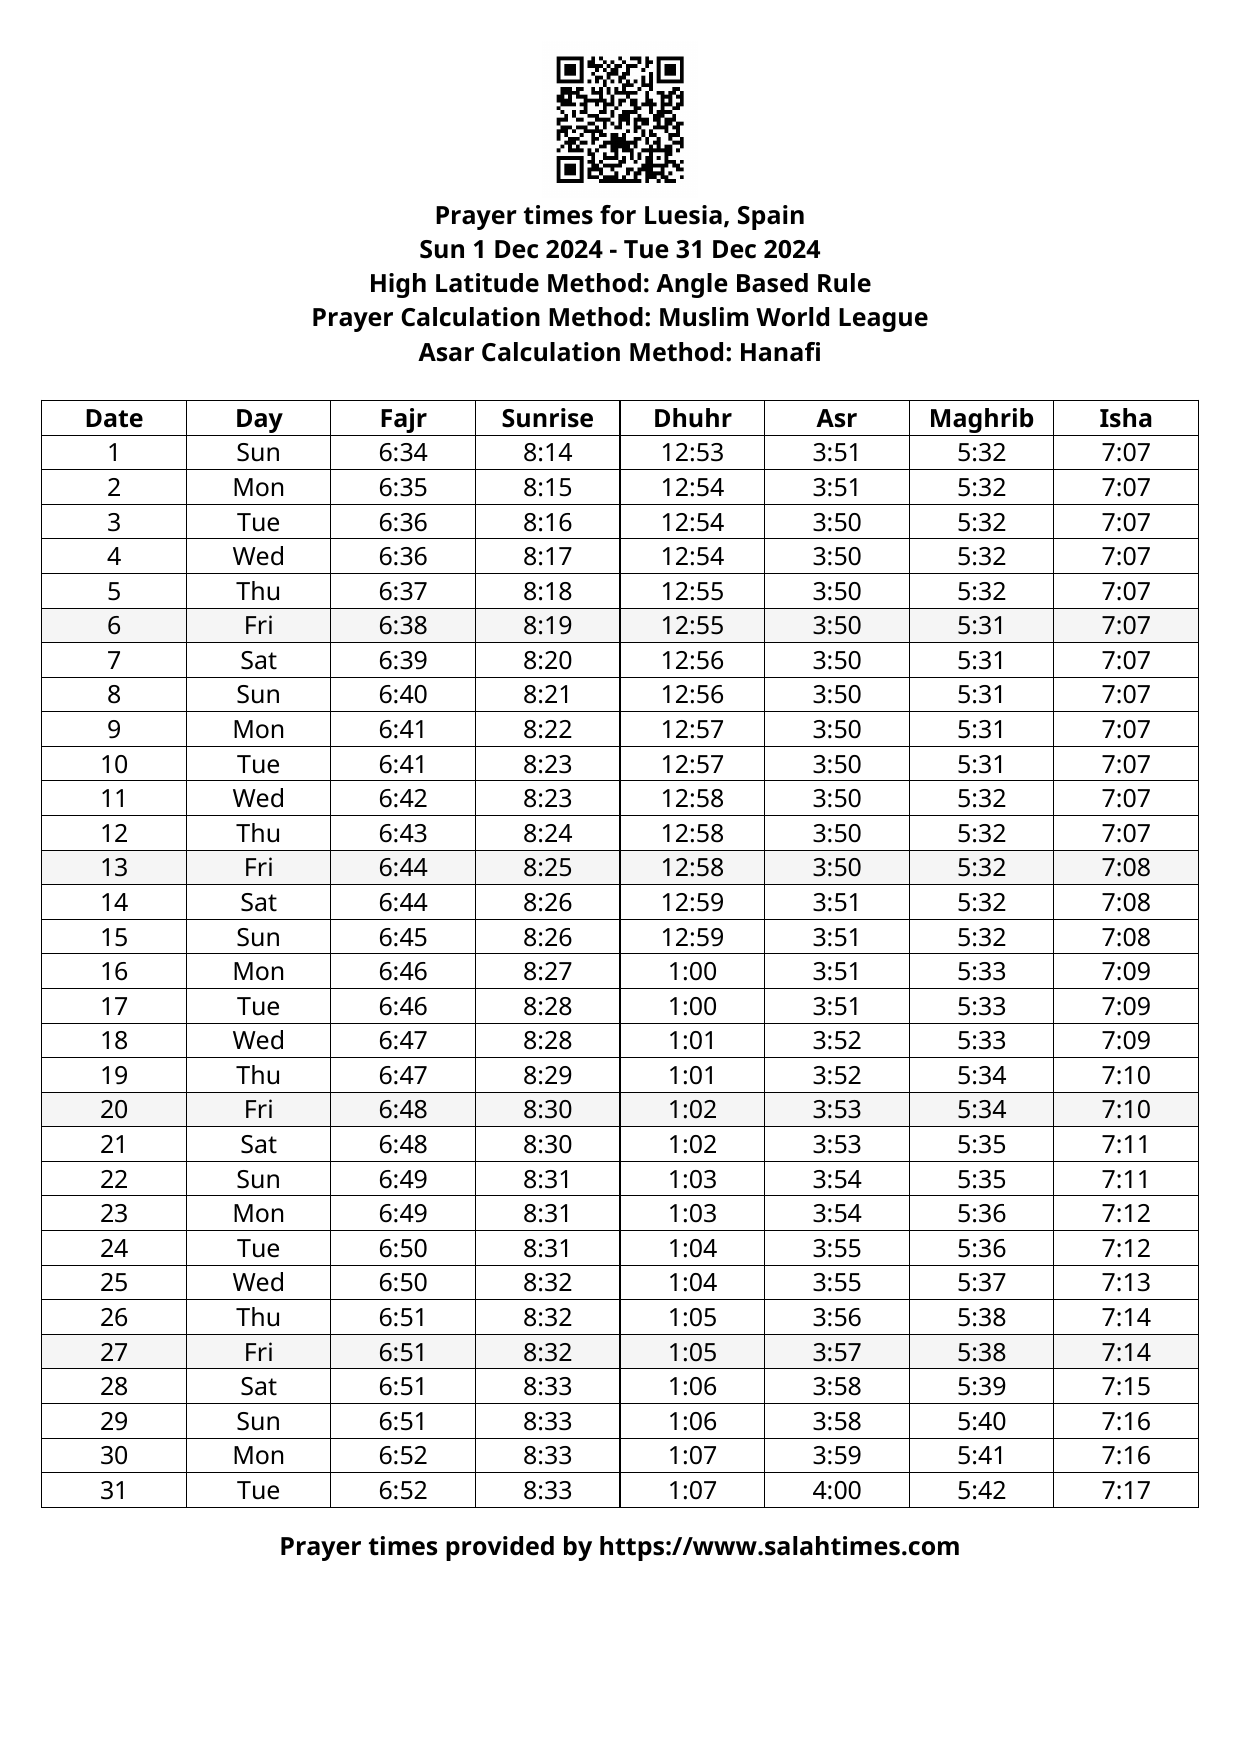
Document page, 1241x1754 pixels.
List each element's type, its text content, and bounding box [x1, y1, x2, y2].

table_cell Sun [187, 678, 330, 711]
table_cell 8:33 [476, 1473, 619, 1507]
table_cell 6:39 [331, 643, 475, 677]
table_cell 12:53 [621, 436, 764, 469]
table_cell 6:51 [331, 1335, 475, 1368]
table_cell Thu [187, 1300, 330, 1334]
table_cell 20 [42, 1093, 186, 1126]
table_cell 5:35 [910, 1162, 1053, 1195]
table_cell Thu [187, 816, 330, 849]
table_cell 3:50 [765, 712, 909, 746]
table_cell 12:59 [621, 920, 764, 953]
table_cell 5:32 [910, 920, 1053, 953]
table_cell 3:51 [765, 436, 909, 469]
table_cell Mon [187, 1439, 330, 1472]
table_cell 18 [42, 1024, 186, 1057]
table_cell Mon [187, 1196, 330, 1230]
table_cell 25 [42, 1266, 186, 1299]
table_cell 6:34 [331, 436, 475, 469]
table_cell 5:31 [910, 643, 1053, 677]
table_cell 6:51 [331, 1369, 475, 1403]
table_cell 5:38 [910, 1300, 1053, 1334]
table_cell 1:01 [621, 1058, 764, 1092]
table_cell Tue [187, 1473, 330, 1507]
table_cell 3:50 [765, 505, 909, 538]
table_cell 7:07 [1054, 470, 1198, 504]
table_cell 8:27 [476, 954, 619, 988]
table_cell 3:51 [765, 954, 909, 988]
table_cell 6:49 [331, 1162, 475, 1195]
table_cell 5:36 [910, 1196, 1053, 1230]
table_cell 8:28 [476, 989, 619, 1022]
table_cell 1:00 [621, 954, 764, 988]
table_cell 3:51 [765, 885, 909, 919]
table_cell 8:31 [476, 1196, 619, 1230]
table_cell 5:34 [910, 1093, 1053, 1126]
table_cell 8 [42, 678, 186, 711]
table_cell 5:31 [910, 747, 1053, 780]
table_cell 8:30 [476, 1127, 619, 1161]
table_cell 7:11 [1054, 1162, 1198, 1195]
table_cell 12:56 [621, 643, 764, 677]
table_cell 6 [42, 609, 186, 642]
table_cell 13 [42, 851, 186, 884]
table_cell 29 [42, 1404, 186, 1437]
picture [542, 41, 699, 198]
table_cell 7:13 [1054, 1266, 1198, 1299]
table_cell Sat [187, 885, 330, 919]
table_cell 5:31 [910, 678, 1053, 711]
table_cell 7:07 [1054, 747, 1198, 780]
table_cell 6:36 [331, 505, 475, 538]
table_cell 5:38 [910, 1335, 1053, 1368]
table_cell 8:32 [476, 1335, 619, 1368]
table_cell 3:50 [765, 574, 909, 607]
table_cell 6:35 [331, 470, 475, 504]
table_cell 6:41 [331, 712, 475, 746]
table_cell 7:16 [1054, 1439, 1198, 1472]
table_header Isha [1054, 401, 1198, 434]
table_cell 6:44 [331, 885, 475, 919]
table_cell 6:37 [331, 574, 475, 607]
table_cell 6:48 [331, 1127, 475, 1161]
table_cell 5:32 [910, 470, 1053, 504]
table_cell 15 [42, 920, 186, 953]
table_cell 6:52 [331, 1473, 475, 1507]
table_cell 6:46 [331, 989, 475, 1022]
table_cell 3:51 [765, 920, 909, 953]
table_cell 3:51 [765, 470, 909, 504]
table_cell 5:37 [910, 1266, 1053, 1299]
table_cell 12:57 [621, 712, 764, 746]
table_cell 17 [42, 989, 186, 1022]
table_cell 6:49 [331, 1196, 475, 1230]
table_cell 6:43 [331, 816, 475, 849]
table_cell 27 [42, 1335, 186, 1368]
table_cell 5:35 [910, 1127, 1053, 1161]
table_cell 8:18 [476, 574, 619, 607]
table_header Sunrise [476, 401, 619, 434]
table_cell 7:07 [1054, 505, 1198, 538]
table_cell 8:31 [476, 1231, 619, 1264]
table_cell 8:33 [476, 1404, 619, 1437]
table_header Asr [765, 401, 909, 434]
text High Latitude Method: Angle Based Rule [42, 266, 1198, 300]
table_cell Tue [187, 989, 330, 1022]
table_cell 22 [42, 1162, 186, 1195]
table_header Maghrib [910, 401, 1053, 434]
table_cell 8:23 [476, 747, 619, 780]
table_cell 1:02 [621, 1127, 764, 1161]
table_cell 8:30 [476, 1093, 619, 1126]
table_cell 7:09 [1054, 989, 1198, 1022]
table_cell 5:34 [910, 1058, 1053, 1092]
table_cell 5:32 [910, 574, 1053, 607]
table_cell 19 [42, 1058, 186, 1092]
table_cell 12:58 [621, 851, 764, 884]
table_cell 8:28 [476, 1024, 619, 1057]
table_cell 8:32 [476, 1300, 619, 1334]
table_cell 3:53 [765, 1093, 909, 1126]
table_cell Fri [187, 851, 330, 884]
table_cell 5:32 [910, 505, 1053, 538]
table_cell 1:04 [621, 1231, 764, 1264]
table_cell 5:32 [910, 436, 1053, 469]
table_cell 3:56 [765, 1300, 909, 1334]
table_cell 10 [42, 747, 186, 780]
table_cell 8:14 [476, 436, 619, 469]
table_header Fajr [331, 401, 475, 434]
table_cell 3:50 [765, 747, 909, 780]
table_cell 7:10 [1054, 1058, 1198, 1092]
table_cell 7:07 [1054, 539, 1198, 573]
table_cell 7:07 [1054, 609, 1198, 642]
table_cell Mon [187, 954, 330, 988]
table_cell 7:08 [1054, 920, 1198, 953]
table_cell 28 [42, 1369, 186, 1403]
table_cell 1 [42, 436, 186, 469]
table_cell 6:47 [331, 1024, 475, 1057]
table_cell 5:40 [910, 1404, 1053, 1437]
table_cell 3:54 [765, 1196, 909, 1230]
table_cell 1:01 [621, 1024, 764, 1057]
table_cell Wed [187, 781, 330, 815]
table_cell 8:26 [476, 920, 619, 953]
table_cell 1:07 [621, 1473, 764, 1507]
table_cell Tue [187, 1231, 330, 1264]
table_cell 3:50 [765, 678, 909, 711]
table_cell 7:12 [1054, 1231, 1198, 1264]
table_cell Tue [187, 505, 330, 538]
table_cell 1:03 [621, 1196, 764, 1230]
table_cell Sat [187, 1369, 330, 1403]
table_cell 7:07 [1054, 436, 1198, 469]
table_cell 5:36 [910, 1231, 1053, 1264]
table_cell 6:44 [331, 851, 475, 884]
table_cell 7:07 [1054, 781, 1198, 815]
table_cell 8:16 [476, 505, 619, 538]
table_cell Fri [187, 609, 330, 642]
table_cell Thu [187, 1058, 330, 1092]
table_cell 7:11 [1054, 1127, 1198, 1161]
table_cell 3:58 [765, 1404, 909, 1437]
text Prayer Calculation Method: Muslim World League [42, 300, 1198, 334]
table_cell 5:32 [910, 816, 1053, 849]
table_cell 7:07 [1054, 678, 1198, 711]
table_cell 5:31 [910, 712, 1053, 746]
table_cell 12:54 [621, 505, 764, 538]
table_cell 5:33 [910, 954, 1053, 988]
text Sun 1 Dec 2024 - Tue 31 Dec 2024 [42, 232, 1198, 266]
table_cell Fri [187, 1335, 330, 1368]
table_cell 3:50 [765, 851, 909, 884]
table_cell 23 [42, 1196, 186, 1230]
table_cell 8:32 [476, 1266, 619, 1299]
table_cell 12:58 [621, 816, 764, 849]
table_cell 3:55 [765, 1231, 909, 1264]
text Prayer times provided by https://www.salahtimes.com [42, 1528, 1198, 1563]
table_cell 6:41 [331, 747, 475, 780]
table_cell 7:08 [1054, 885, 1198, 919]
table_cell 3:55 [765, 1266, 909, 1299]
table_cell 5:32 [910, 885, 1053, 919]
table_cell 5:32 [910, 539, 1053, 573]
table_cell 7 [42, 643, 186, 677]
table_cell 6:38 [331, 609, 475, 642]
table_cell 3:52 [765, 1058, 909, 1092]
table_cell 6:51 [331, 1404, 475, 1437]
table_cell 3:59 [765, 1439, 909, 1472]
table_cell 14 [42, 885, 186, 919]
table_cell 1:04 [621, 1266, 764, 1299]
table_cell 7:14 [1054, 1335, 1198, 1368]
table_header Dhuhr [621, 401, 764, 434]
table_cell 1:05 [621, 1300, 764, 1334]
table_cell 12:54 [621, 539, 764, 573]
table_cell 3:53 [765, 1127, 909, 1161]
table_cell 3:50 [765, 539, 909, 573]
table_cell Sun [187, 920, 330, 953]
table_cell 1:00 [621, 989, 764, 1022]
table_cell 6:50 [331, 1266, 475, 1299]
text Prayer times for Luesia, Spain [42, 198, 1198, 232]
table_cell 1:02 [621, 1093, 764, 1126]
table_cell 5:32 [910, 851, 1053, 884]
table_cell 1:03 [621, 1162, 764, 1195]
table_cell 12:55 [621, 609, 764, 642]
table_cell Sat [187, 643, 330, 677]
table_cell Mon [187, 470, 330, 504]
table_cell 7:09 [1054, 1024, 1198, 1057]
table_header Day [187, 401, 330, 434]
table_cell 3:50 [765, 609, 909, 642]
table_cell 4 [42, 539, 186, 573]
table_cell 8:15 [476, 470, 619, 504]
table_cell 6:46 [331, 954, 475, 988]
table_cell 7:09 [1054, 954, 1198, 988]
table_cell 8:17 [476, 539, 619, 573]
table_cell 7:08 [1054, 851, 1198, 884]
table_cell 6:47 [331, 1058, 475, 1092]
table_cell 6:51 [331, 1300, 475, 1334]
table_cell 3:50 [765, 781, 909, 815]
table_cell 7:12 [1054, 1196, 1198, 1230]
table_cell 30 [42, 1439, 186, 1472]
table_cell 12 [42, 816, 186, 849]
table_cell 6:52 [331, 1439, 475, 1472]
table_cell 3:57 [765, 1335, 909, 1368]
table_cell 5:41 [910, 1439, 1053, 1472]
table_cell 12:59 [621, 885, 764, 919]
table_cell 21 [42, 1127, 186, 1161]
table_cell 12:54 [621, 470, 764, 504]
table_cell Thu [187, 574, 330, 607]
table_cell 8:22 [476, 712, 619, 746]
table_cell 8:33 [476, 1369, 619, 1403]
table_cell Fri [187, 1093, 330, 1126]
table_cell 5:32 [910, 781, 1053, 815]
table_cell 12:58 [621, 781, 764, 815]
table_cell Mon [187, 712, 330, 746]
table_cell 8:25 [476, 851, 619, 884]
table_header Date [42, 401, 186, 434]
table_cell 8:26 [476, 885, 619, 919]
table_cell 8:23 [476, 781, 619, 815]
table_cell 16 [42, 954, 186, 988]
table_cell 6:45 [331, 920, 475, 953]
table_cell 9 [42, 712, 186, 746]
table_cell 3:52 [765, 1024, 909, 1057]
table_cell 7:15 [1054, 1369, 1198, 1403]
table_cell 5:42 [910, 1473, 1053, 1507]
table_cell 6:40 [331, 678, 475, 711]
table_cell Sun [187, 1162, 330, 1195]
table_cell 3:51 [765, 989, 909, 1022]
table_cell 24 [42, 1231, 186, 1264]
table_cell 12:56 [621, 678, 764, 711]
table_cell 11 [42, 781, 186, 815]
table_cell 3 [42, 505, 186, 538]
table_cell 7:07 [1054, 816, 1198, 849]
table_cell 5:31 [910, 609, 1053, 642]
table_cell 8:31 [476, 1162, 619, 1195]
table_cell 6:50 [331, 1231, 475, 1264]
table_cell 2 [42, 470, 186, 504]
table_cell 5:33 [910, 1024, 1053, 1057]
table_cell 7:07 [1054, 574, 1198, 607]
table_cell 1:06 [621, 1369, 764, 1403]
table_cell 5:33 [910, 989, 1053, 1022]
table_cell Wed [187, 1024, 330, 1057]
table_cell 7:07 [1054, 643, 1198, 677]
table_cell 8:33 [476, 1439, 619, 1472]
table_cell 12:55 [621, 574, 764, 607]
table_cell 8:19 [476, 609, 619, 642]
table_cell 26 [42, 1300, 186, 1334]
text Asar Calculation Method: Hanafi [42, 334, 1198, 368]
table_cell 7:10 [1054, 1093, 1198, 1126]
table_cell 12:57 [621, 747, 764, 780]
table_cell 1:06 [621, 1404, 764, 1437]
table_cell 6:48 [331, 1093, 475, 1126]
table_cell 8:20 [476, 643, 619, 677]
table_cell 7:07 [1054, 712, 1198, 746]
table_cell 7:16 [1054, 1404, 1198, 1437]
table_cell 3:50 [765, 816, 909, 849]
table_cell 5 [42, 574, 186, 607]
table_cell 31 [42, 1473, 186, 1507]
table_cell 7:14 [1054, 1300, 1198, 1334]
table_cell Sun [187, 1404, 330, 1437]
table_cell 7:17 [1054, 1473, 1198, 1507]
table_cell 8:29 [476, 1058, 619, 1092]
table_cell 6:36 [331, 539, 475, 573]
table_cell 5:39 [910, 1369, 1053, 1403]
table_cell 3:58 [765, 1369, 909, 1403]
table_cell 6:42 [331, 781, 475, 815]
table_cell Tue [187, 747, 330, 780]
table_cell 8:21 [476, 678, 619, 711]
table_cell Wed [187, 539, 330, 573]
table_cell 8:24 [476, 816, 619, 849]
table_cell 3:50 [765, 643, 909, 677]
table_cell Sun [187, 436, 330, 469]
table_cell 4:00 [765, 1473, 909, 1507]
table_cell Sat [187, 1127, 330, 1161]
table_cell Wed [187, 1266, 330, 1299]
table_cell 3:54 [765, 1162, 909, 1195]
table_cell 1:07 [621, 1439, 764, 1472]
table_cell 1:05 [621, 1335, 764, 1368]
